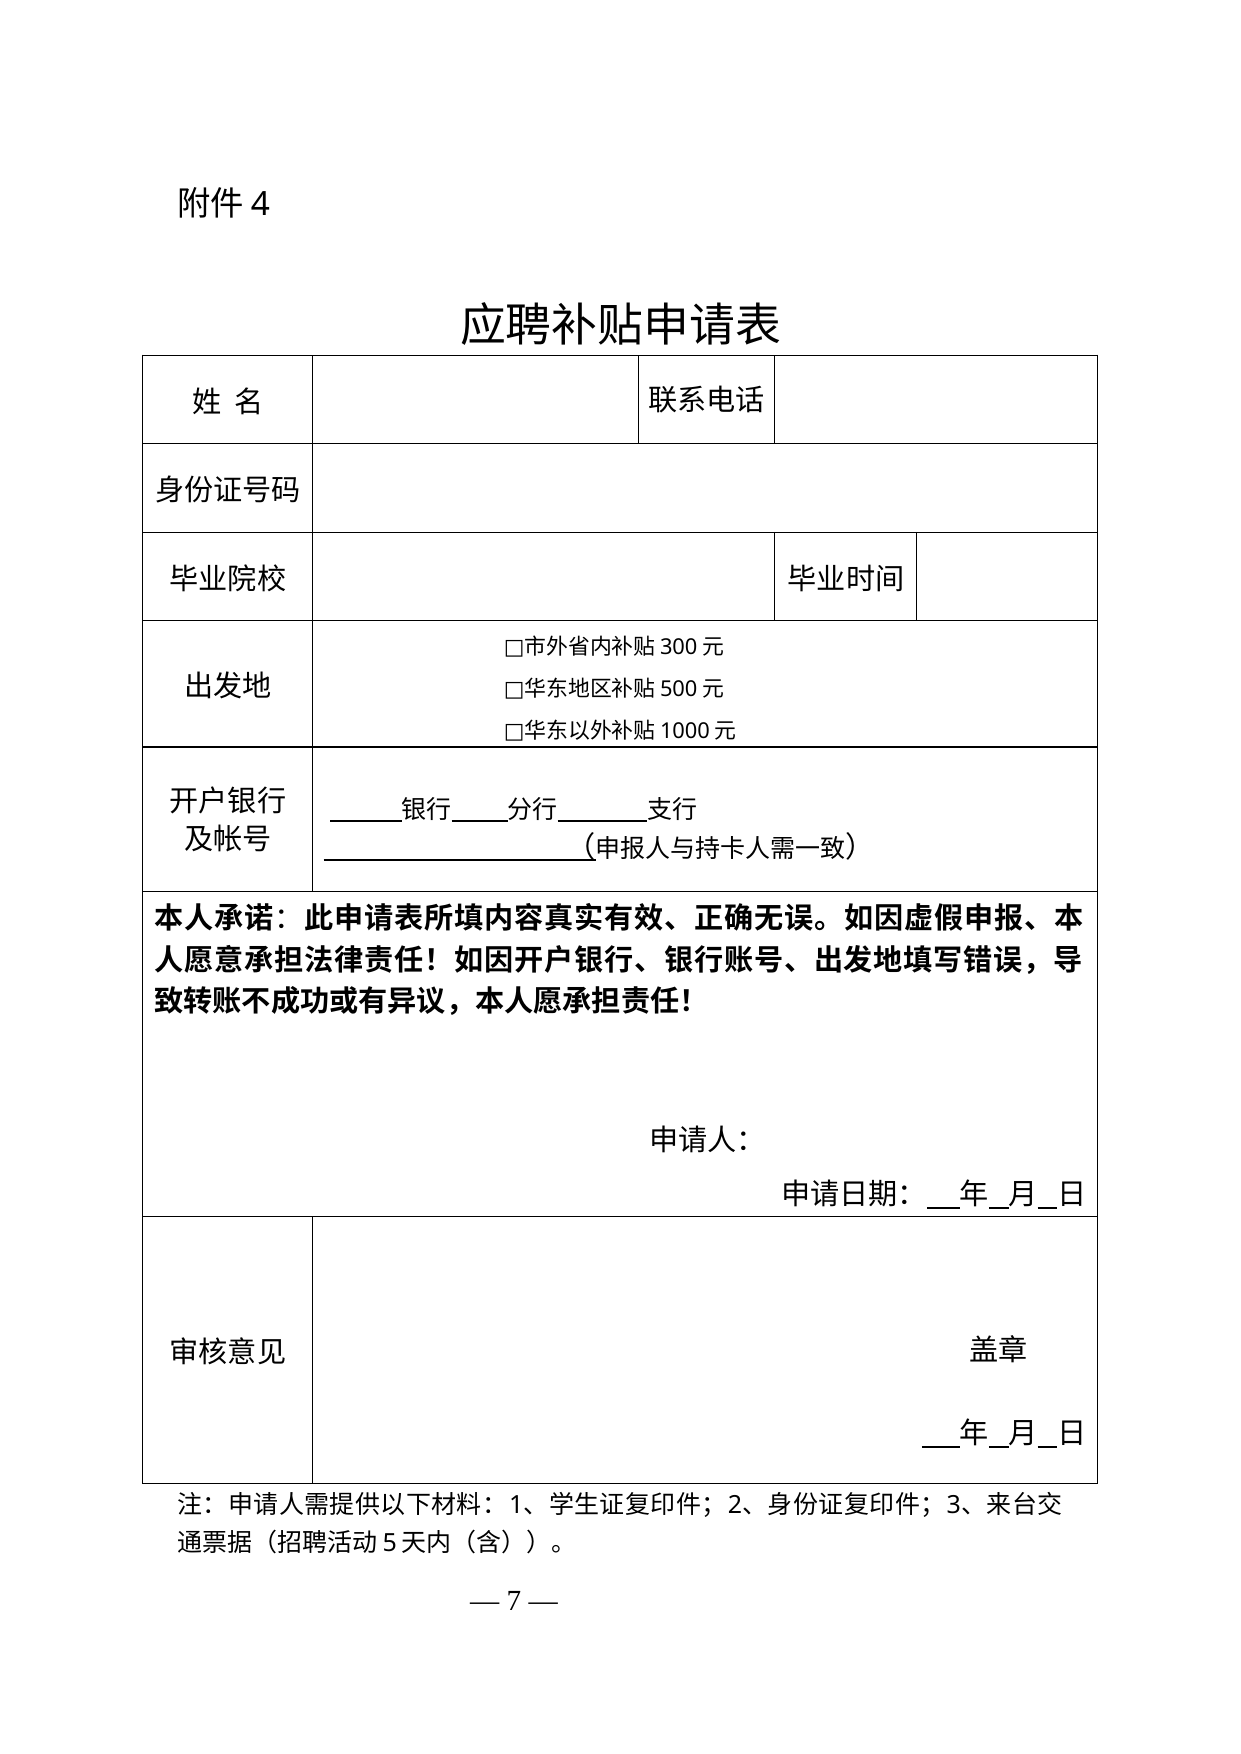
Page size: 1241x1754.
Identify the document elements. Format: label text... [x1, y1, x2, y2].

table_cell 审核意见 [143, 1217, 312, 1482]
table_cell [313, 621, 492, 746]
table_cell 本人承诺：此申请表所填内容真实有效、正确无误。如因虚假申报、本人愿意承担法律责任！如因开户银行、银行账号、出发地填写错误，导致转账不成功或有异议，本人愿承担责任！ 申请人： 申请日期： 年 月 日 [143, 892, 1097, 1216]
table_cell 盖章 年 月 日 [313, 1217, 1097, 1482]
table_cell 开户银行 及帐号 [143, 748, 312, 891]
table_cell [917, 533, 1097, 620]
text 附件4 [177, 177, 1063, 226]
table_cell 出发地 [143, 621, 312, 746]
table_cell 银行 分行 支行 （申报人与持卡人需一致） [313, 748, 1097, 891]
table_header [313, 356, 638, 443]
table_header [775, 356, 1097, 443]
table_cell [313, 533, 774, 620]
table_cell □市外省内补贴300元 □华东地区补贴500元 □华东以外补贴1000元 [492, 621, 1097, 746]
table_cell 身份证号码 [143, 444, 312, 532]
text 应聘补贴申请表 [177, 288, 1063, 354]
table_cell 毕业时间 [775, 533, 916, 620]
table_cell 毕业院校 [143, 533, 312, 620]
table_cell [313, 444, 1097, 532]
table_header 联系电话 [639, 356, 774, 443]
text 注：申请人需提供以下材料：1、学生证复印件；2、身份证复印件；3、来台交通票据（招聘活动5天内（含））。 [177, 1484, 1063, 1558]
table_header 姓 名 [143, 356, 312, 443]
